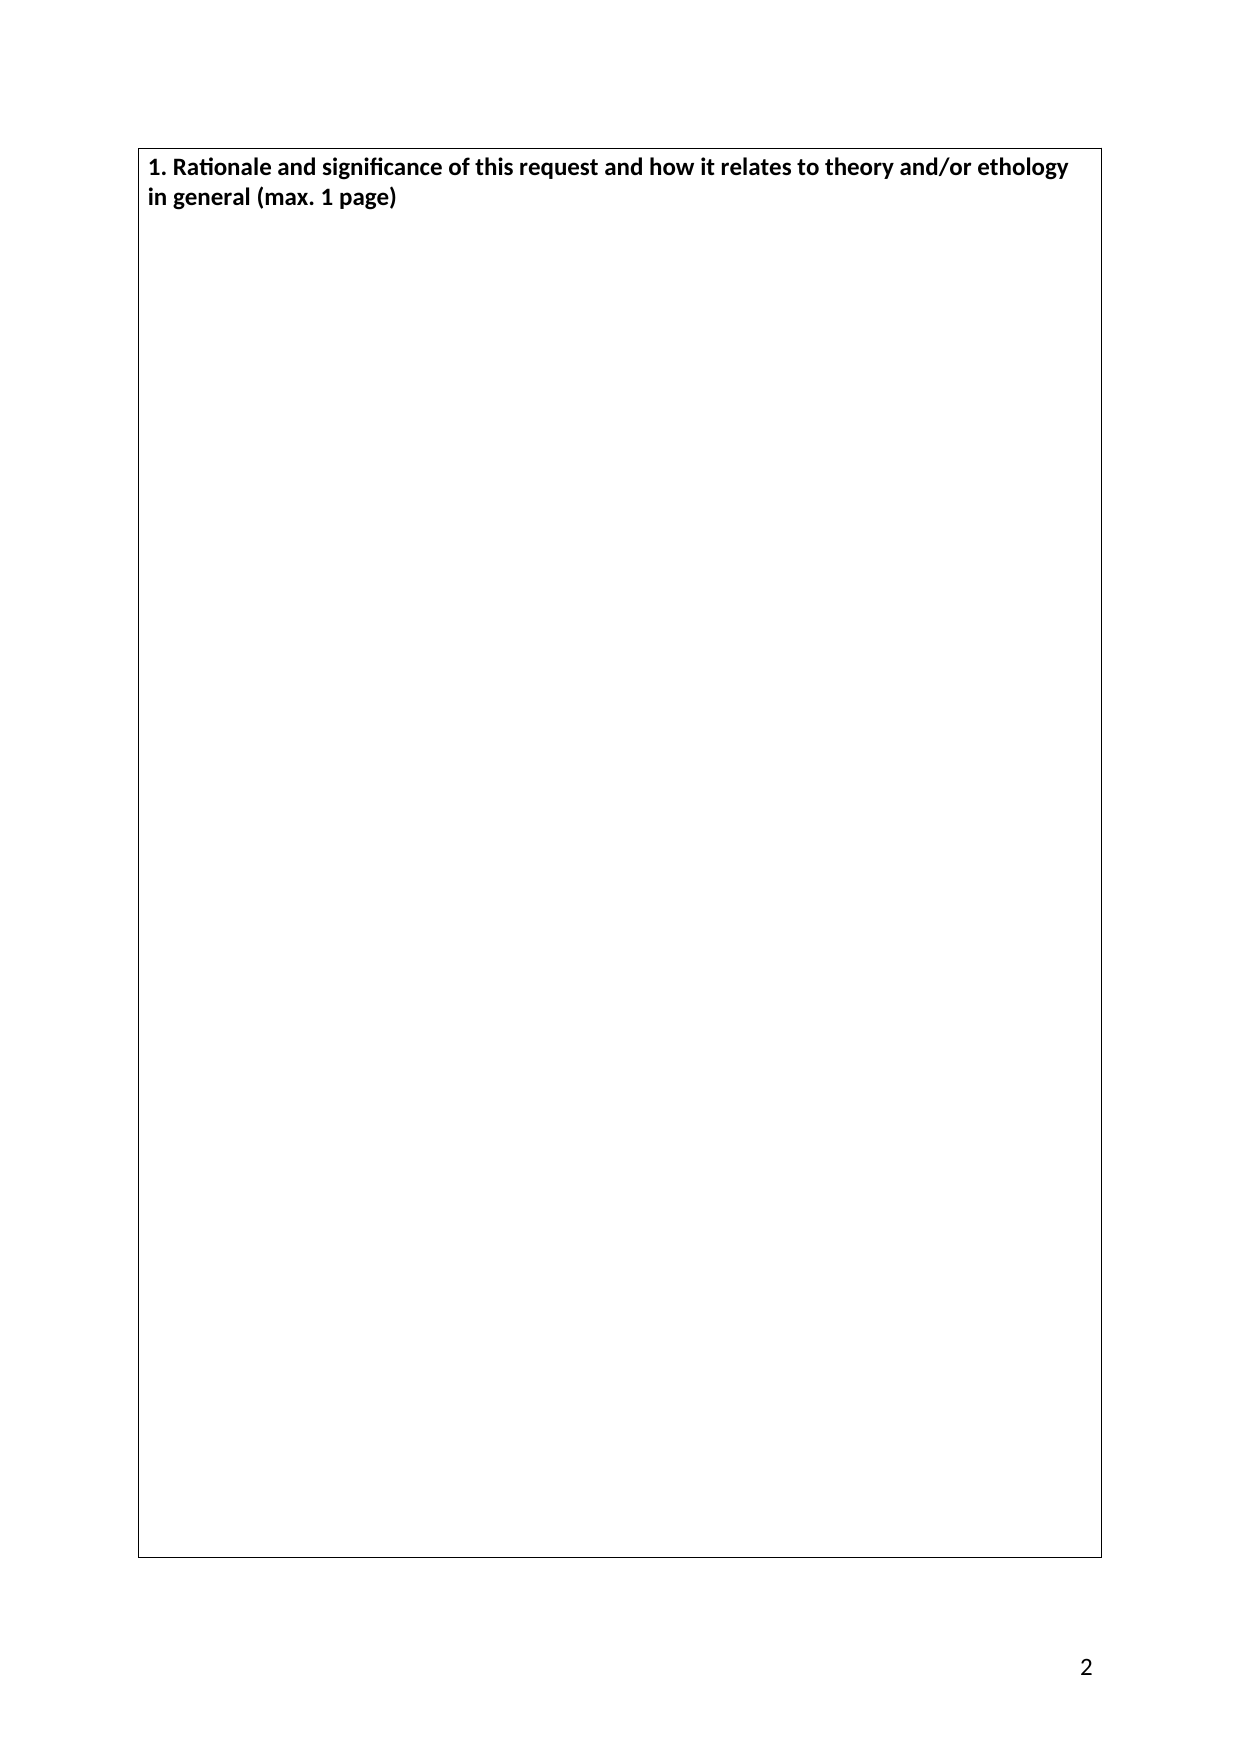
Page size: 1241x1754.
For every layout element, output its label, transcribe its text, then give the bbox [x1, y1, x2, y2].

text 1. Rationale and significance of this request and how it relates to theory and/or ethology in general (max. 1 page) [139, 149, 1101, 212]
